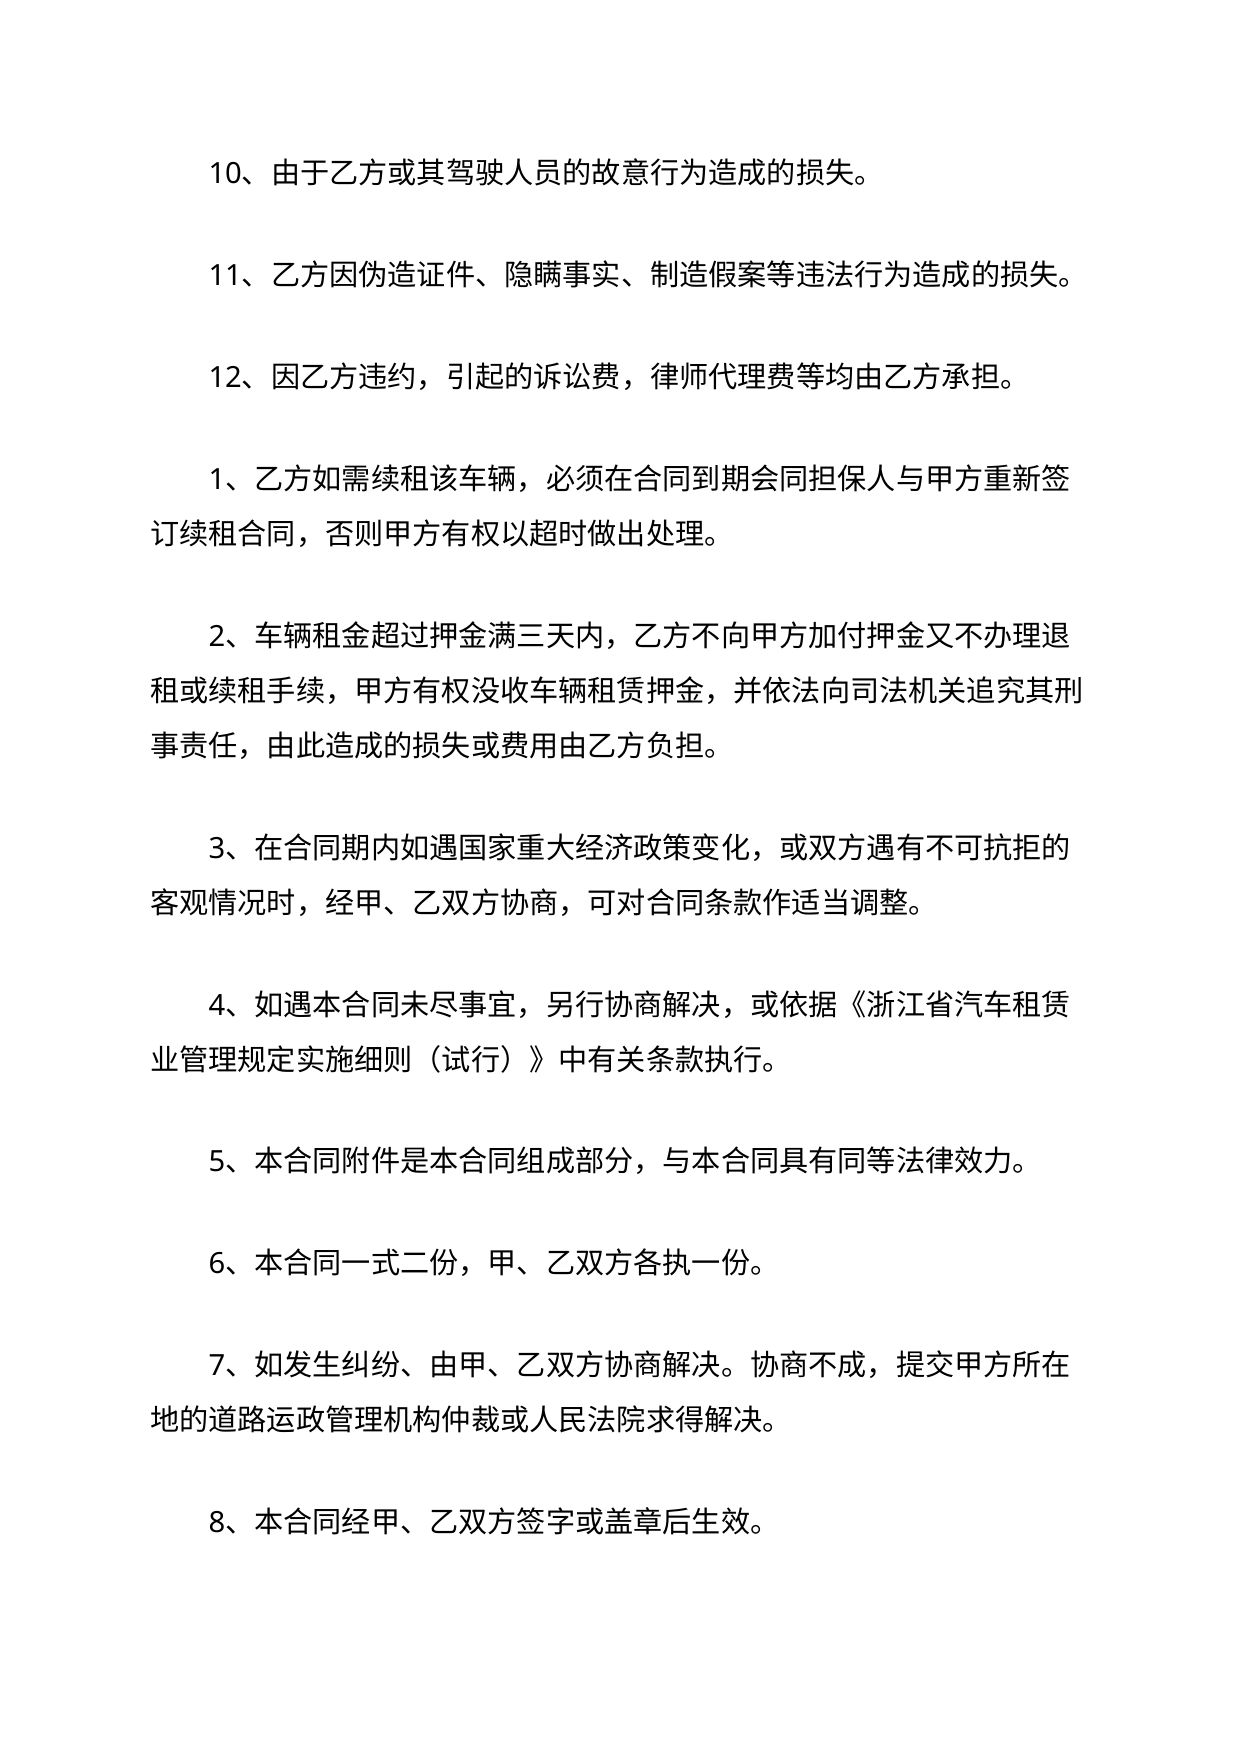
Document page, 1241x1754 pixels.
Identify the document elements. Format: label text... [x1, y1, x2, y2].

text 4、如遇本合同未尽事宜，另行协商解决，或依据《浙江省汽车租赁业管理规定实施细则（试行）》中有关条款执行。 [150, 981, 1090, 1078]
text 11、乙方因伪造证件、隐瞒事实、制造假案等违法行为造成的损失。 [150, 252, 1090, 294]
text 8、本合同经甲、乙双方签字或盖章后生效。 [150, 1499, 1090, 1541]
text 1、乙方如需续租该车辆，必须在合同到期会同担保人与甲方重新签订续租合同，否则甲方有权以超时做出处理。 [150, 456, 1090, 553]
text 5、本合同附件是本合同组成部分，与本合同具有同等法律效力。 [150, 1138, 1090, 1180]
text 12、因乙方违约，引起的诉讼费，律师代理费等均由乙方承担。 [150, 354, 1090, 396]
text 3、在合同期内如遇国家重大经济政策变化，或双方遇有不可抗拒的客观情况时，经甲、乙双方协商，可对合同条款作适当调整。 [150, 824, 1090, 922]
text 2、车辆租金超过押金满三天内，乙方不向甲方加付押金又不办理退租或续租手续，甲方有权没收车辆租赁押金，并依法向司法机关追究其刑事责任，由此造成的损失或费用由乙方负担。 [150, 613, 1090, 765]
text 10、由于乙方或其驾驶人员的故意行为造成的损失。 [150, 150, 1090, 192]
text 7、如发生纠纷、由甲、乙双方协商解决。协商不成，提交甲方所在地的道路运政管理机构仲裁或人民法院求得解决。 [150, 1342, 1090, 1439]
text 6、本合同一式二份，甲、乙双方各执一份。 [150, 1240, 1090, 1282]
